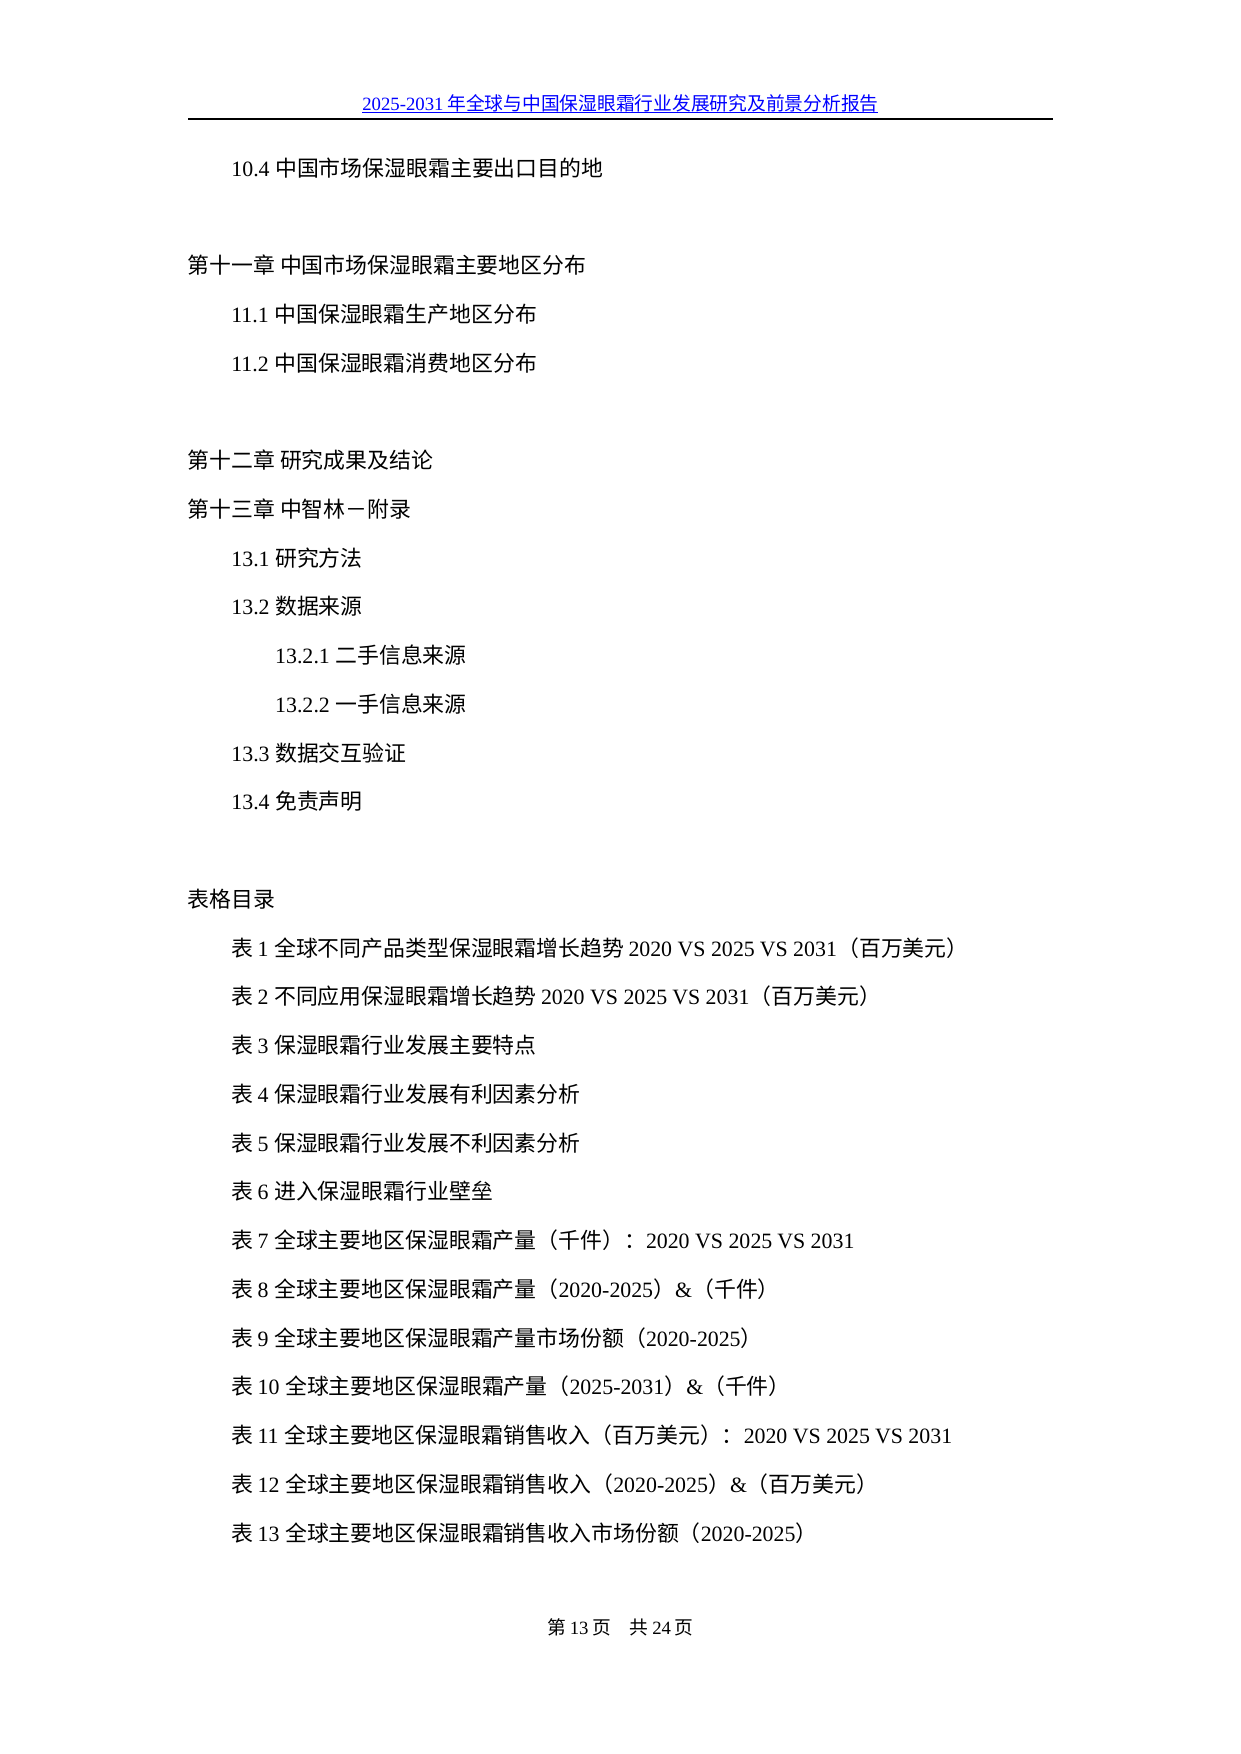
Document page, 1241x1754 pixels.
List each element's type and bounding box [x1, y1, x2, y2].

text [187, 150, 1053, 1548]
